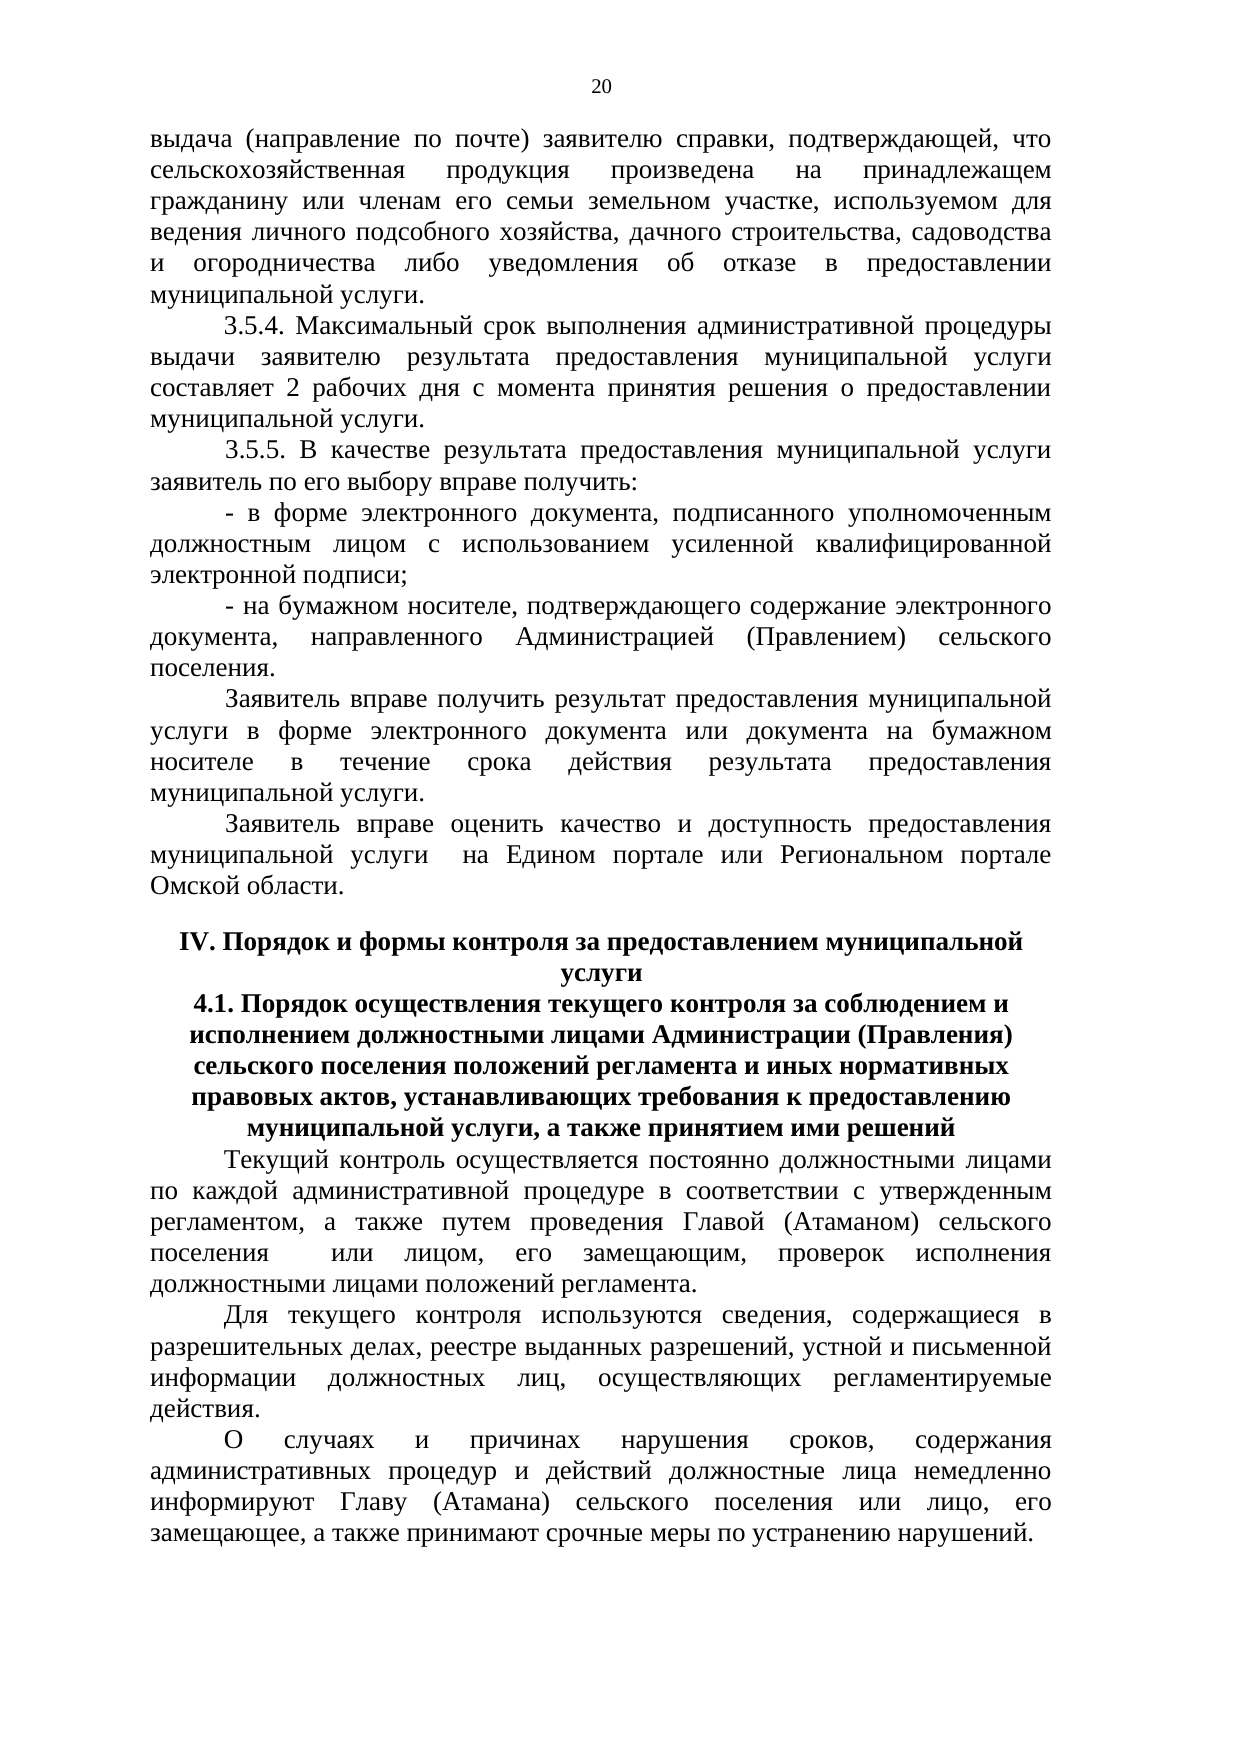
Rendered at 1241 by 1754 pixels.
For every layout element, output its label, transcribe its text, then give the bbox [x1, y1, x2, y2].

text - в форме электронного документа, подписанного уполномоченным должностным лицом с использованием усиленной квалифицированной электронной подписи; [150, 496, 1053, 589]
text 4.1. Порядок осуществления текущего контроля за соблюдением и исполнением должностными лицами Администрации (Правления) сельского поселения положений регламента и иных нормативных правовых актов, устанавливающих требования к предоставлению муниципальной услуги, а также принятием ими решений [150, 987, 1053, 1143]
text Заявитель вправе оценить качество и доступность предоставления муниципальной услуги на Едином портале или Региональном портале Омской области. [150, 807, 1053, 901]
text О случаях и причинах нарушения сроков, содержания административных процедур и действий должностные лица немедленно информируют Главу (Атамана) сельского поселения или лицо, его замещающее, а также принимают срочные меры по устранению нарушений. [150, 1423, 1053, 1548]
text 3.5.4. Максимальный срок выполнения административной процедуры выдачи заявителю результата предоставления муниципальной услуги составляет 2 рабочих дня с момента принятия решения о предоставлении муниципальной услуги. [150, 309, 1053, 433]
text 3.5.5. В качестве результата предоставления муниципальной услуги заявитель по его выбору вправе получить: [150, 433, 1053, 496]
text Заявитель вправе получить результат предоставления муниципальной услуги в форме электронного документа или документа на бумажном носителе в течение срока действия результата предоставления муниципальной услуги. [150, 683, 1053, 807]
text Текущий контроль осуществляется постоянно должностными лицами по каждой административной процедуре в соответствии с утвержденным регламентом, а также путем проведения Главой (Атаманом) сельского поселения или лицом, его замещающим, проверок исполнения должностными лицами положений регламента. [150, 1143, 1053, 1298]
text Для текущего контроля используются сведения, содержащиеся в разрешительных делах, реестре выданных разрешений, устной и письменной информации должностных лиц, осуществляющих регламентируемые действия. [150, 1298, 1053, 1423]
text IV. Порядок и формы контроля за предоставлением муниципальной услуги [150, 925, 1053, 987]
text - на бумажном носителе, подтверждающего содержание электронного документа, направленного Администрацией (Правлением) сельского поселения. [150, 589, 1053, 683]
